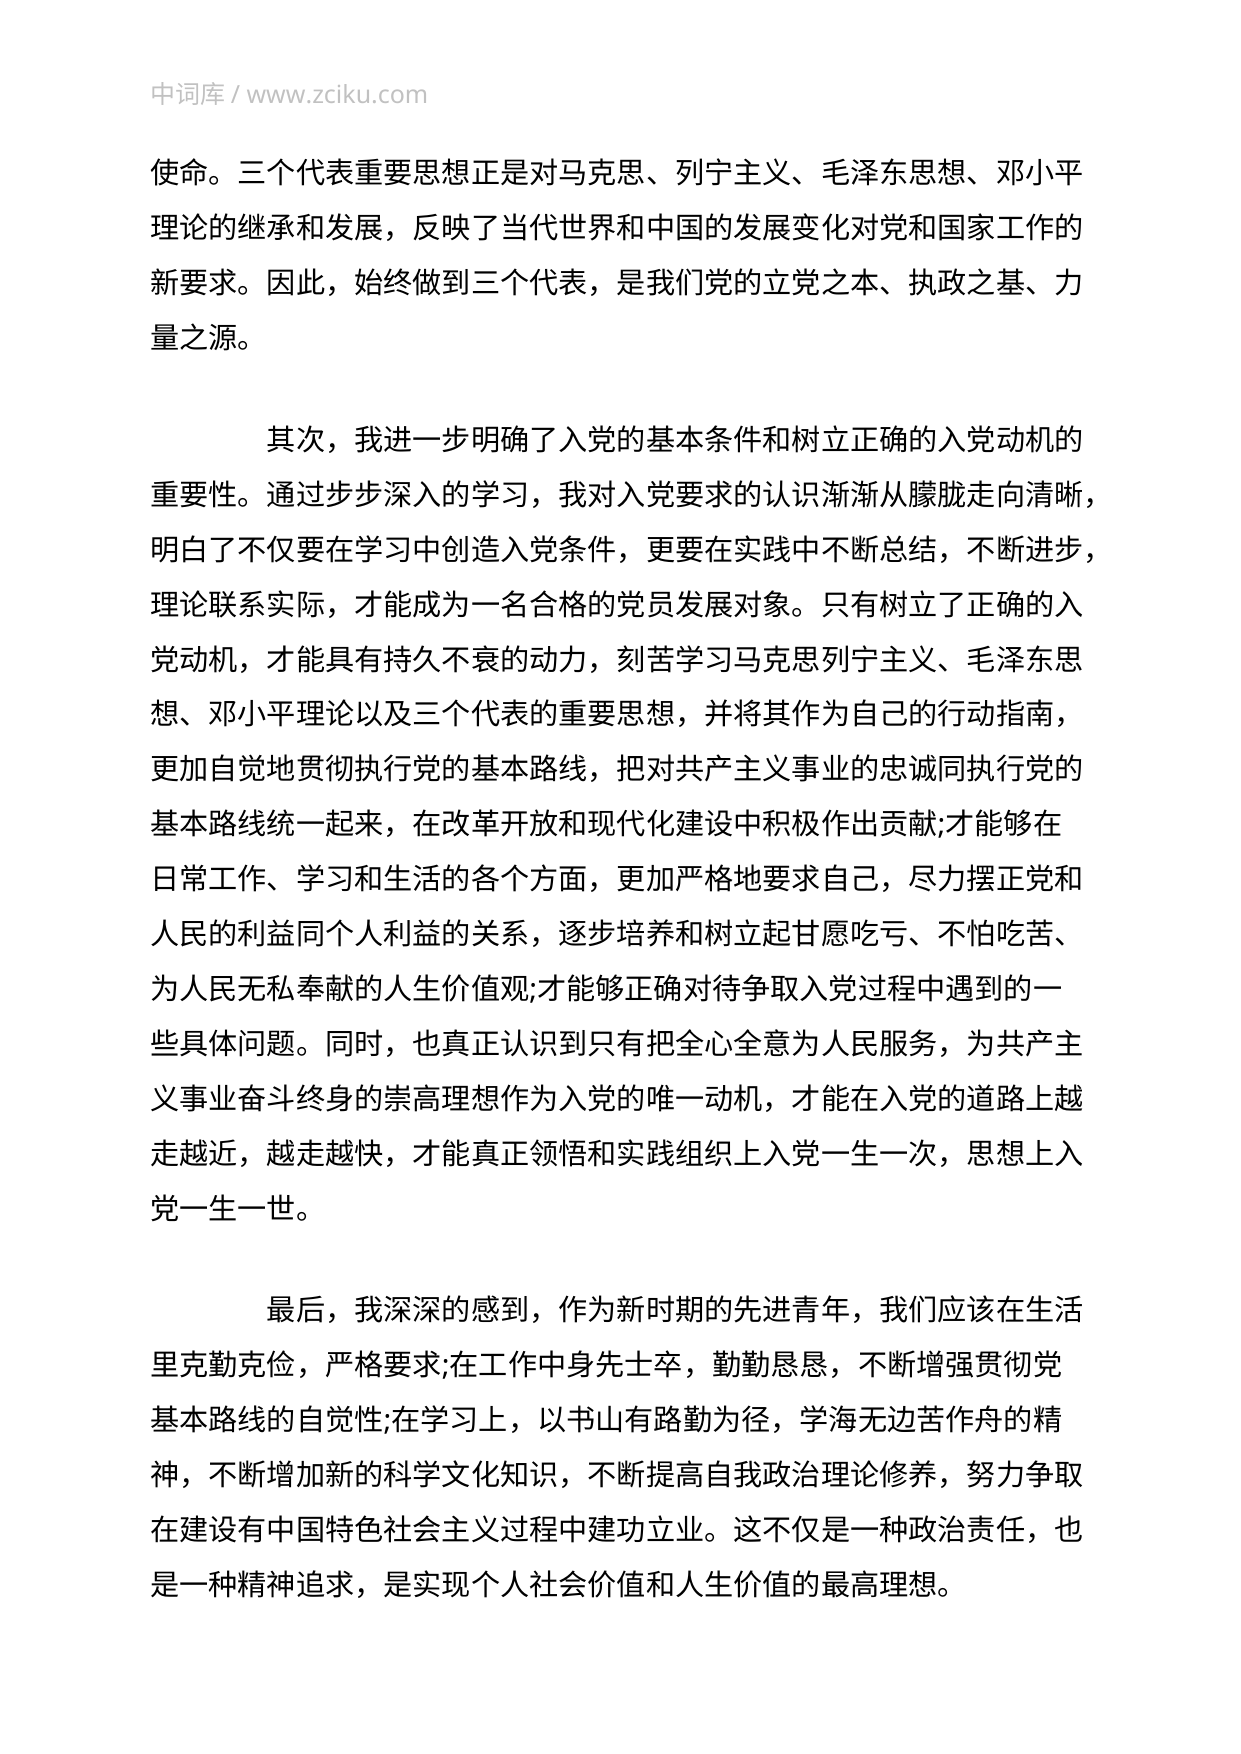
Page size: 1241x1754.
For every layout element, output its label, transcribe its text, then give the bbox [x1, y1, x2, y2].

text 其次，我进一步明确了入党的基本条件和树立正确的入党动机的重要性。通过步步深入的学习，我对入党要求的认识渐渐从朦胧走向清晰，明白了不仅要在学习中创造入党条件，更要在实践中不断总结，不断进步，理论联系实际，才能成为一名合格的党员发展对象。只有树立了正确的入党动机，才能具有持久不衰的动力，刻苦学习马克思列宁主义、毛泽东思想、邓小平理论以及三个代表的重要思想，并将其作为自己的行动指南，更加自觉地贯彻执行党的基本路线，把对共产主义事业的忠诚同执行党的基本路线统一起来，在改革开放和现代化建设中积极作出贡献;才能够在日常工作、学习和生活的各个方面，更加严格地要求自己，尽力摆正党和人民的利益同个人利益的关系，逐步培养和树立起甘愿吃亏、不怕吃苦、为人民无私奉献的人生价值观;才能够正确对待争取入党过程中遇到的一些具体问题。同时，也真正认识到只有把全心全意为人民服务，为共产主义事业奋斗终身的崇高理想作为入党的唯一动机，才能在入党的道路上越走越近，越走越快，才能真正领悟和实践组织上入党一生一次，思想上入党一生一世。 [150, 416, 1090, 1227]
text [150, 150, 1090, 357]
text 最后，我深深的感到，作为新时期的先进青年，我们应该在生活里克勤克俭，严格要求;在工作中身先士卒，勤勤恳恳，不断增强贯彻党基本路线的自觉性;在学习上，以书山有路勤为径，学海无边苦作舟的精神，不断增加新的科学文化知识，不断提高自我政治理论修养，努力争取在建设有中国特色社会主义过程中建功立业。这不仅是一种政治责任，也是一种精神追求，是实现个人社会价值和人生价值的最高理想。 [150, 1287, 1090, 1604]
